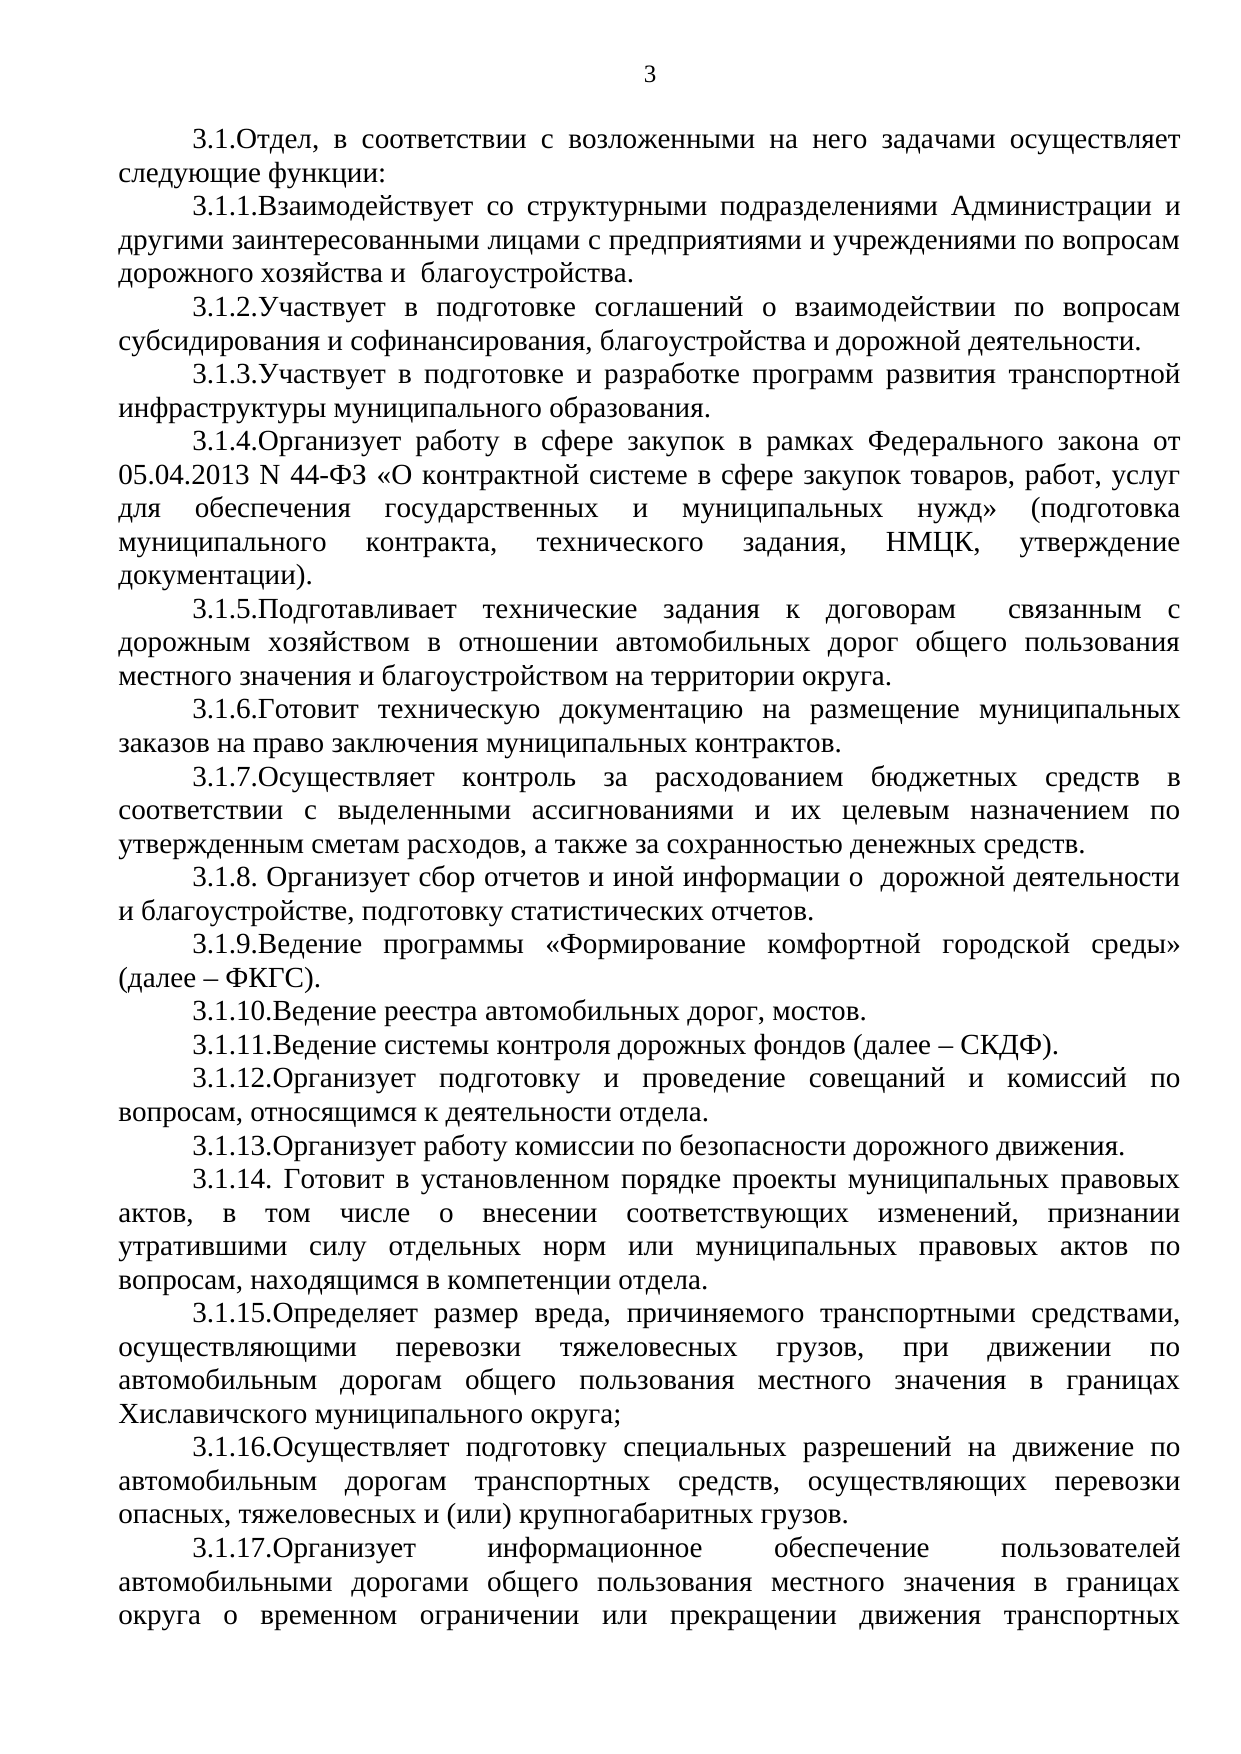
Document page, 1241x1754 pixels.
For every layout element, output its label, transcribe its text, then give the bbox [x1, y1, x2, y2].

text 3.1.7.Осуществляет контроль за расходованием бюджетных средств в соответствии с выделенными ассигнованиями и их целевым назначением по утвержденным сметам расходов, а также за сохранностью денежных средств. [118, 759, 1181, 859]
text 3.1.4.Организует работу в сфере закупок в рамках Федерального закона от 05.04.2013 N 44-ФЗ «О контрактной системе в сфере закупок товаров, работ, услуг для обеспечения государственных и муниципальных нужд» (подготовка муниципального контракта, технического задания, НМЦК, утверждение документации). [118, 423, 1181, 591]
text 3.1.14. Готовит в установленном порядке проекты муниципальных правовых актов, в том числе о внесении соответствующих изменений, признании утратившими силу отдельных норм или муниципальных правовых актов по вопросам, находящимся в компетенции отдела. [118, 1161, 1181, 1295]
text 3.1.2.Участвует в подготовке соглашений о взаимодействии по вопросам субсидирования и софинансирования, благоустройства и дорожной деятельности. [118, 289, 1181, 356]
list 3.1.3.Участвует в подготовке и разработке программ развития транспортной инфраструктуры муниципального образования. [118, 356, 1181, 423]
text 3.1.Отдел, в соответствии с возложенными на него задачами осуществляет следующие функции: [118, 121, 1181, 188]
text 3.1.6.Готовит техническую документацию на размещение муниципальных заказов на право заключения муниципальных контрактов. [118, 692, 1181, 759]
text 3.1.15.Определяет размер вреда, причиняемого транспортными средствами, осуществляющими перевозки тяжеловесных грузов, при движении по автомобильным дорогам общего пользования местного значения в границах Хиславичского муниципального округа; [118, 1295, 1181, 1429]
text 3.1.13.Организует работу комиссии по безопасности дорожного движения. [118, 1128, 1181, 1161]
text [118, 1530, 1181, 1631]
text 3.1.8. Организует сбор отчетов и иной информации о дорожной деятельности и благоустройстве, подготовку статистических отчетов. [118, 859, 1181, 926]
list 3.1.9.Ведение программы «Формирование комфортной городской среды» (далее – ФКГС). [118, 926, 1181, 993]
text 3.1.1.Взаимодействует со структурными подразделениями Администрации и другими заинтересованными лицами с предприятиями и учреждениями по вопросам дорожного хозяйства и благоустройства. [118, 188, 1181, 289]
list 3.1.11.Ведение системы контроля дорожных фондов (далее – СКДФ). [118, 1027, 1181, 1061]
text 3.1.12.Организует подготовку и проведение совещаний и комиссий по вопросам, относящимся к деятельности отдела. [118, 1061, 1181, 1128]
list 3.1.10.Ведение реестра автомобильных дорог, мостов. [118, 993, 1181, 1027]
text 3.1.16.Осуществляет подготовку специальных разрешений на движение по автомобильным дорогам транспортных средств, осуществляющих перевозки опасных, тяжеловесных и (или) крупногабаритных грузов. [118, 1429, 1181, 1530]
text 3.1.5.Подготавливает технические задания к договорам связанным с дорожным хозяйством в отношении автомобильных дорог общего пользования местного значения и благоустройством на территории округа. [118, 591, 1181, 692]
